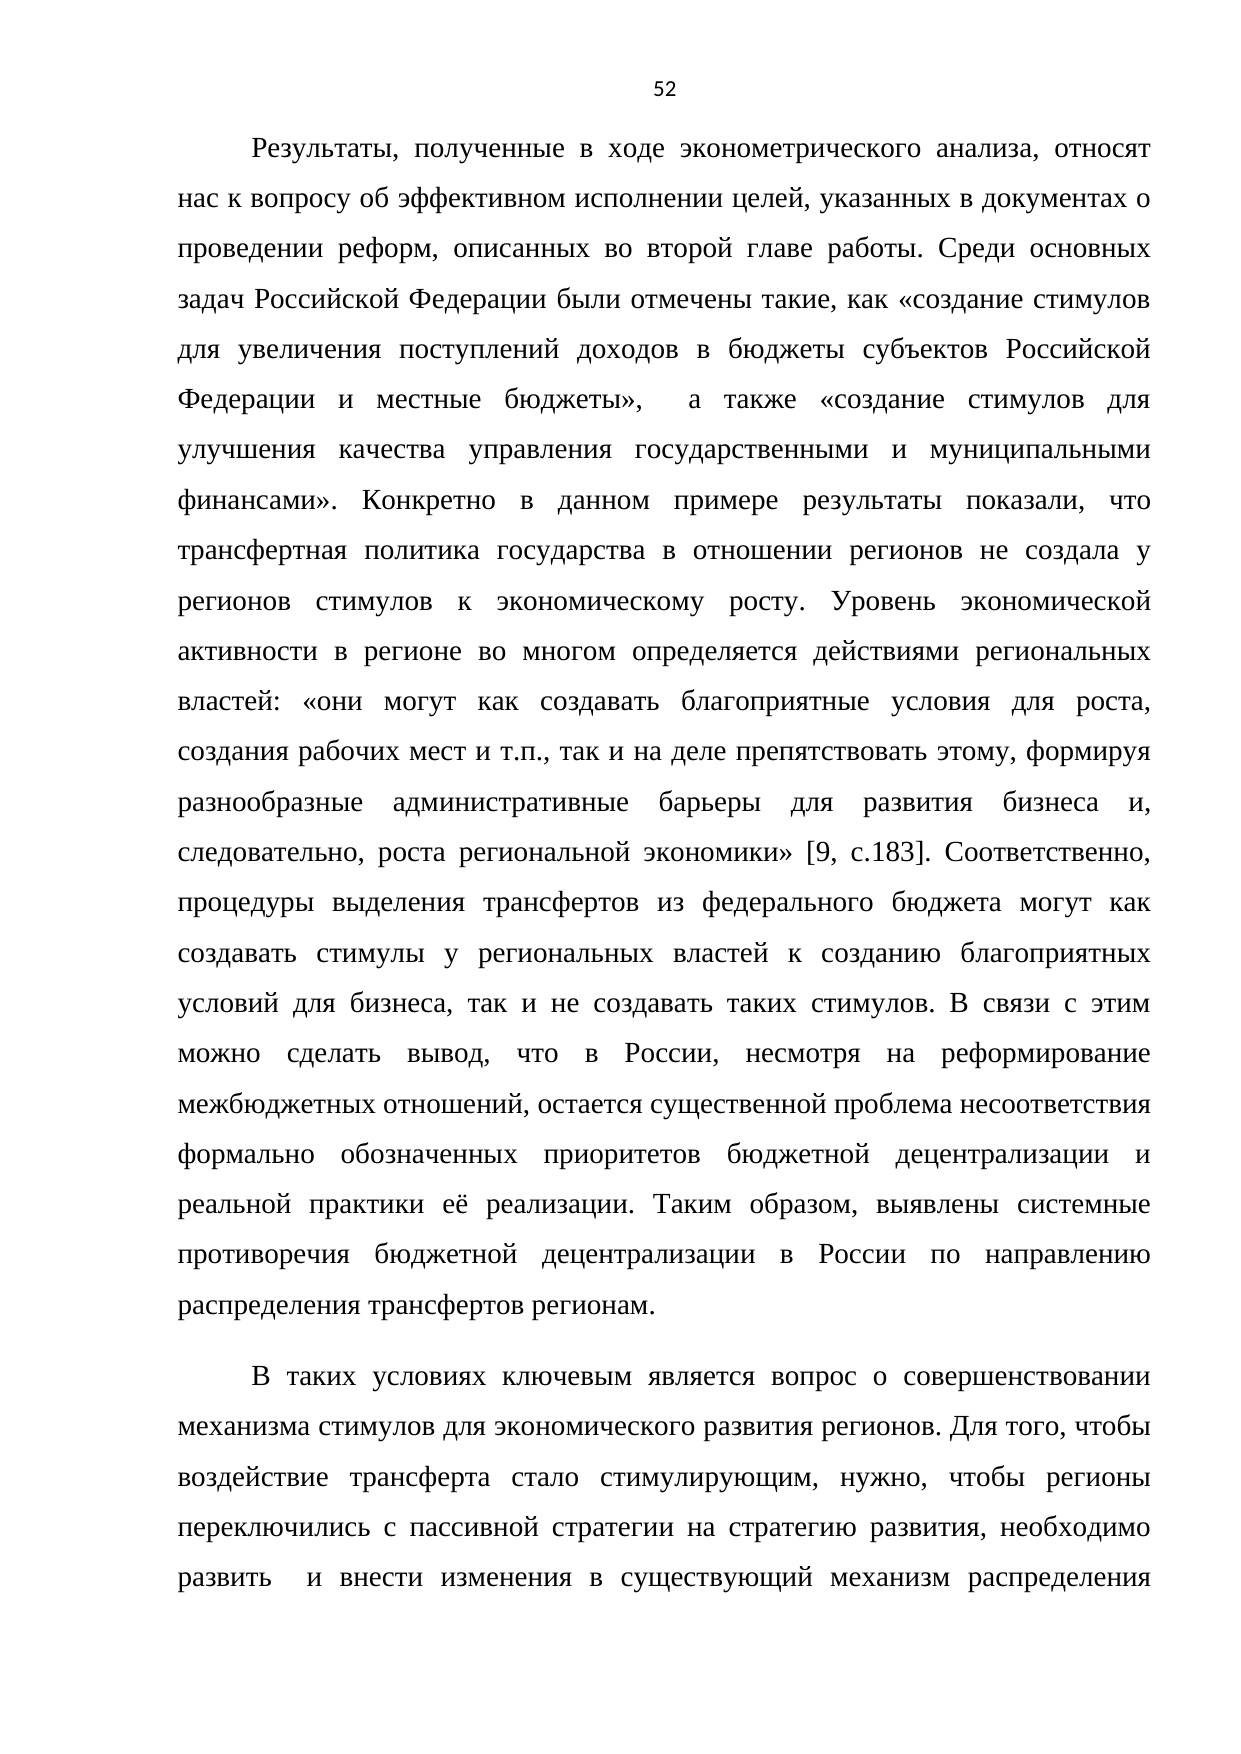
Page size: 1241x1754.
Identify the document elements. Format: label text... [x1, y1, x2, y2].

text Результаты, полученные в ходе эконометрического анализа, относят нас к вопросу об эффективном исполнении целей, указанных в документах о проведении реформ, описанных во второй главе работы. Среди основных задач Российской Федерации были отмечены такие, как «создание стимулов для увеличения поступлений доходов в бюджеты субъектов Российской Федерации и местные бюджеты», а также «создание стимулов для улучшения качества управления государственными и муниципальными финансами». Конкретно в данном примере результаты показали, что трансфертная политика государства в отношении регионов не создала у регионов стимулов к экономическому росту. Уровень экономической активности в регионе во многом определяется действиями региональных властей: «они могут как создавать благоприятные условия для роста, создания рабочих мест и т.п., так и на деле препятствовать этому, формируя разнообразные административные барьеры для развития бизнеса и, следовательно, роста региональной экономики» [9, c.183]. Соответственно, процедуры выделения трансфертов из федерального бюджета могут как создавать стимулы у региональных властей к созданию благоприятных условий для бизнеса, так и не создавать таких стимулов. В связи с этим можно сделать вывод, что в России, несмотря на реформирование межбюджетных отношений, остается существенной проблема несоответствия формально обозначенных приоритетов бюджетной децентрализации и реальной практики её реализации. Таким образом, выявлены системные противоречия бюджетной децентрализации в России по направлению распределения трансфертов регионам. [177, 130, 1152, 1321]
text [177, 1358, 1152, 1593]
